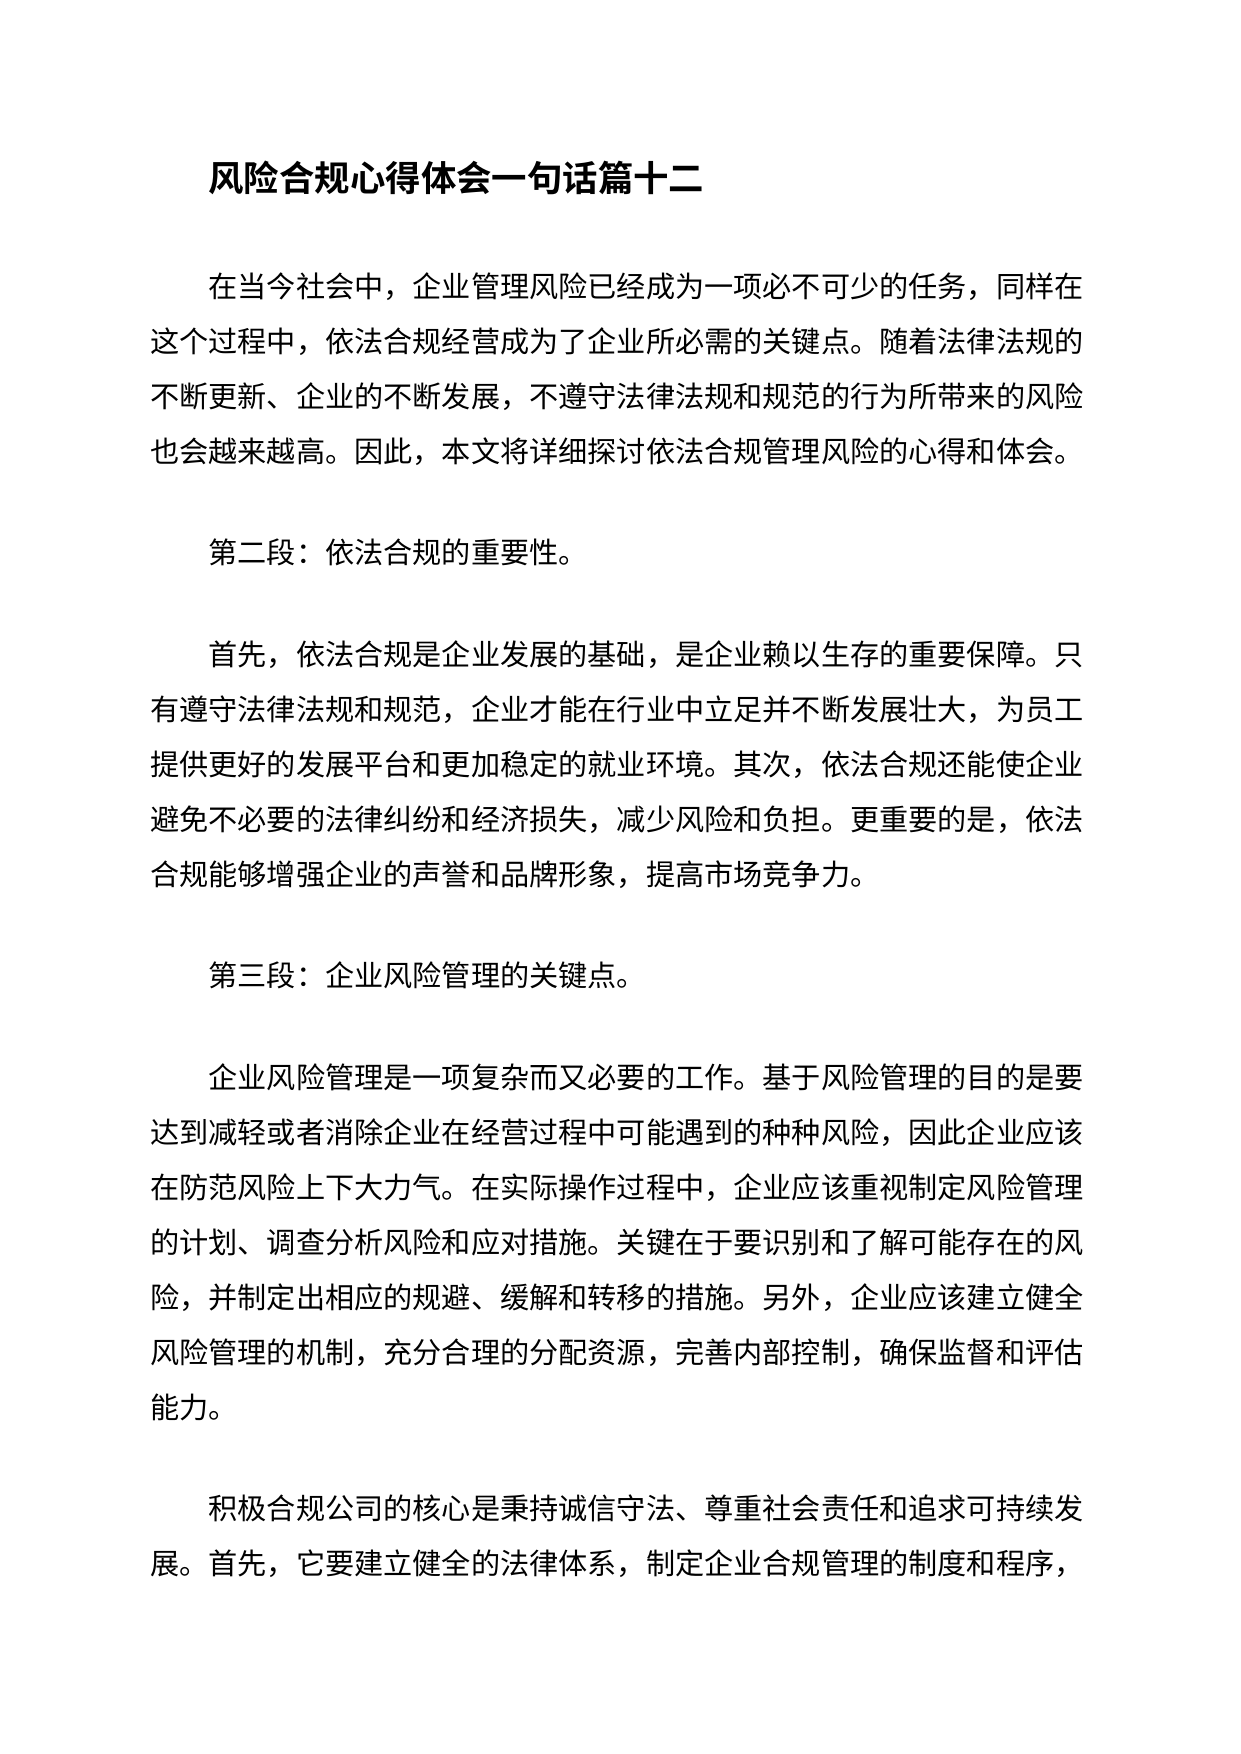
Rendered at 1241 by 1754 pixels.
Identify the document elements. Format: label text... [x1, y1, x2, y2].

text 风险合规心得体会一句话篇十二 [150, 150, 1090, 201]
text 在当今社会中，企业管理风险已经成为一项必不可少的任务，同样在这个过程中，依法合规经营成为了企业所必需的关键点。随着法律法规的不断更新、企业的不断发展，不遵守法律法规和规范的行为所带来的风险也会越来越高。因此，本文将详细探讨依法合规管理风险的心得和体会。 [150, 263, 1090, 470]
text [150, 1486, 1090, 1583]
text 企业风险管理是一项复杂而又必要的工作。基于风险管理的目的是要达到减轻或者消除企业在经营过程中可能遇到的种种风险，因此企业应该在防范风险上下大力气。在实际操作过程中，企业应该重视制定风险管理的计划、调查分析风险和应对措施。关键在于要识别和了解可能存在的风险，并制定出相应的规避、缓解和转移的措施。另外，企业应该建立健全风险管理的机制，充分合理的分配资源，完善内部控制，确保监督和评估能力。 [150, 1055, 1090, 1426]
text 第二段：依法合规的重要性。 [150, 530, 1090, 572]
text 第三段：企业风险管理的关键点。 [150, 953, 1090, 995]
text 首先，依法合规是企业发展的基础，是企业赖以生存的重要保障。只有遵守法律法规和规范，企业才能在行业中立足并不断发展壮大，为员工提供更好的发展平台和更加稳定的就业环境。其次，依法合规还能使企业避免不必要的法律纠纷和经济损失，减少风险和负担。更重要的是，依法合规能够增强企业的声誉和品牌形象，提高市场竞争力。 [150, 632, 1090, 893]
